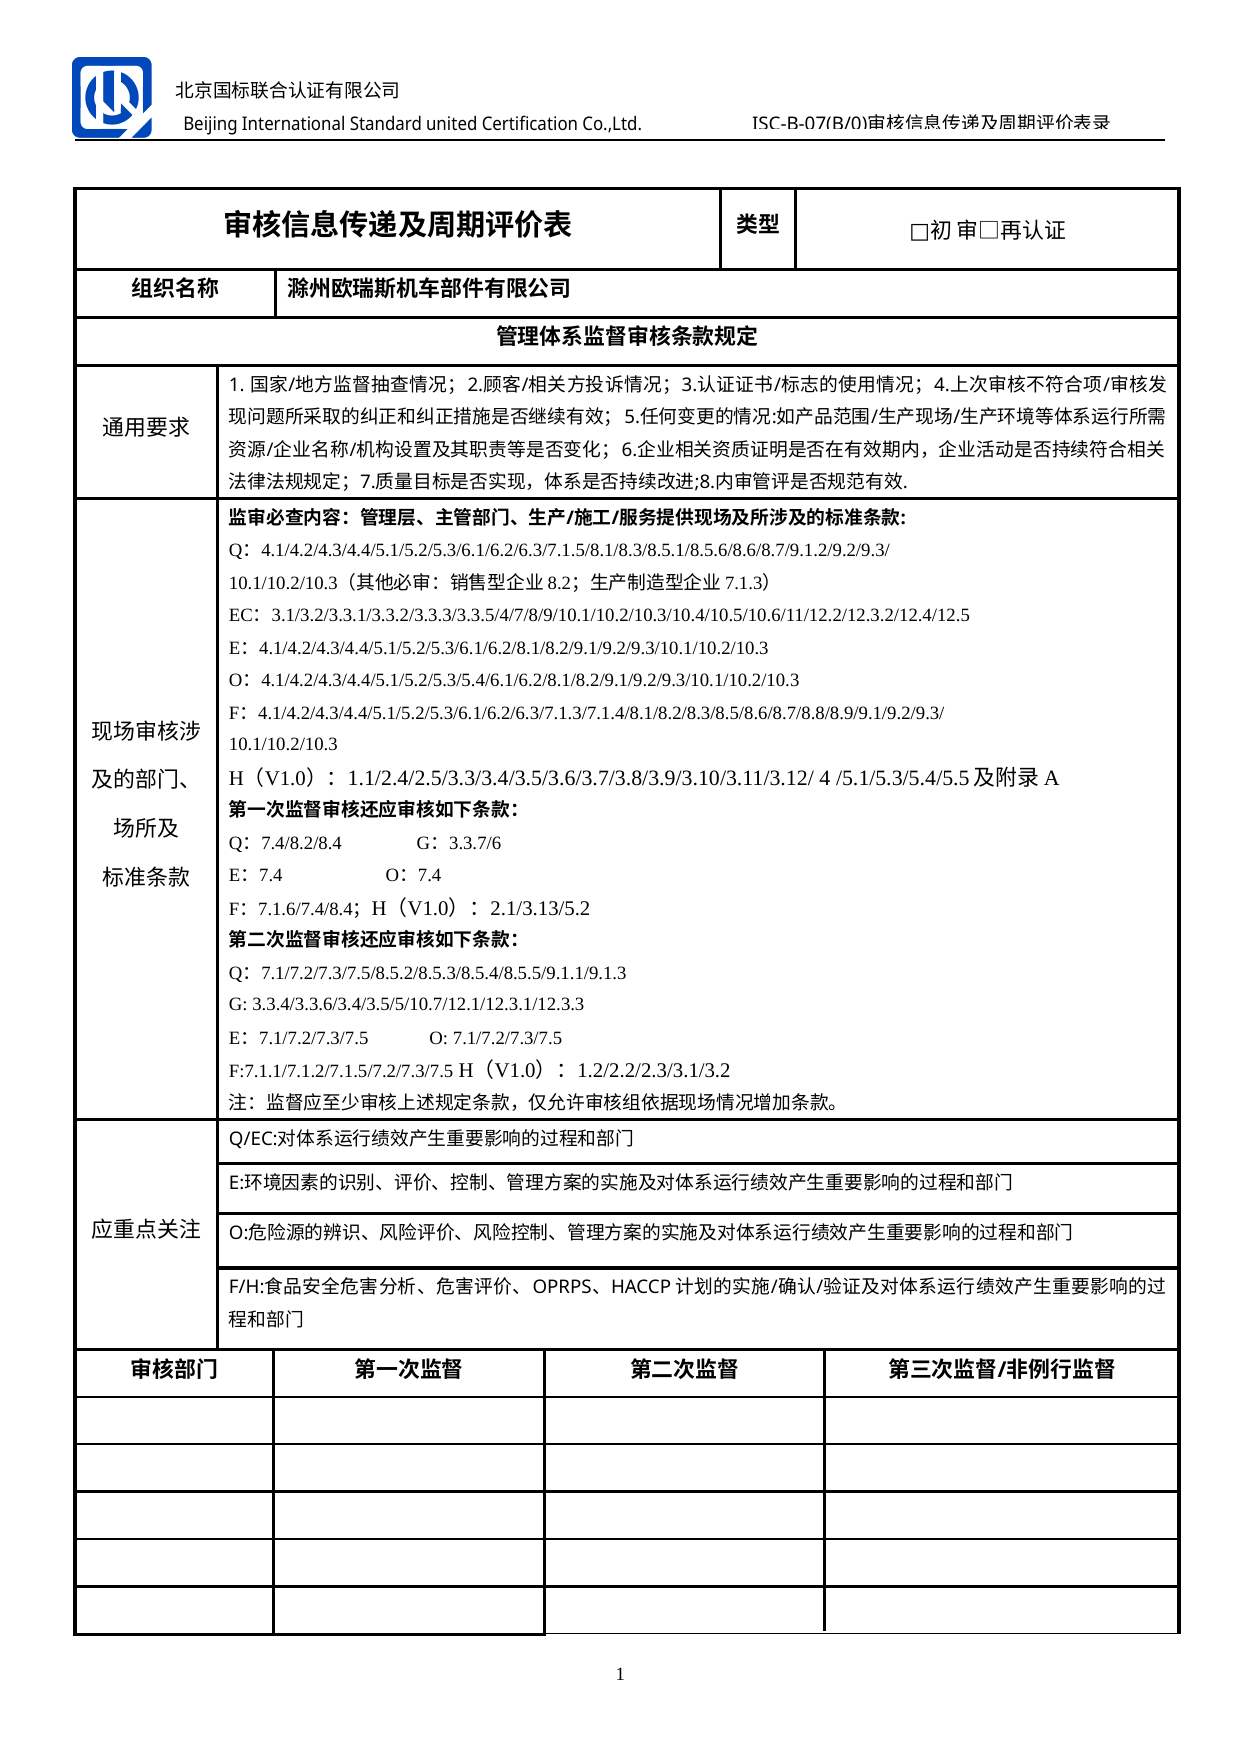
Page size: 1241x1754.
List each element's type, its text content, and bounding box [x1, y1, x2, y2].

table_cell 应重点关注 [77, 1121, 216, 1348]
table_cell 通用要求 [77, 367, 216, 497]
table_cell 第二次监督 [546, 1351, 823, 1396]
table_cell 监审必查内容：管理层、主管部门、生产/施工/服务提供现场及所涉及的标准条款: Q：4.1/4.2/4.3/4.4/5.1/5.2/5.3/6.1/6.2/6.3/7.1.5/8.1/8.3/8.5.1/8.5.6/8.6/8.7/9.1.2/9.2/9.3/ 10.1/10.2/10.3（其他必审：销售型企业8.2；生产制造型企业7.1.3） EC：3.1/3.2/3.3.1/3.3.2/3.3.3/3.3.5/4/7/8/9/10.1/10.2/10.3/10.4/10.5/10.6/11/12.2/12.3.2/12.4/12.5 E：4.1/4.2/4.3/4.4/5.1/5.2/5.3/6.1/6.2/8.1/8.2/9.1/9.2/9.3/10.1/10.2/10.3 O：4.1/4.2/4.3/4.4/5.1/5.2/5.3/5.4/6.1/6.2/8.1/8.2/9.1/9.2/9.3/10.1/10.2/10.3 F：4.1/4.2/4.3/4.4/5.1/5.2/5.3/6.1/6.2/6.3/7.1.3/7.1.4/8.1/8.2/8.3/8.5/8.6/8.7/8.8/8.9/9.1/9.2/9.3/ 10.1/10.2/10.3 H（V1.0）：1.1/2.4/2.5/3.3/3.4/3.5/3.6/3.7/3.8/3.9/3.10/3.11/3.12/ 4 /5.1/5.3/5.4/5.5及附录A 第一次监督审核还应审核如下条款： Q：7.4/8.2/8.4 G：3.3.7/6 E：7.4 O：7.4 F：7.1.6/7.4/8.4；H（V1.0）：2.1/3.13/5.2 第二次监督审核还应审核如下条款： Q：7.1/7.2/7.3/7.5/8.5.2/8.5.3/8.5.4/8.5.5/9.1.1/9.1.3 G: 3.3.4/3.3.6/3.4/3.5/5/10.7/12.1/12.3.1/12.3.3 E：7.1/7.2/7.3/7.5 O: 7.1/7.2/7.3/7.5 F:7.1.1/7.1.2/7.1.5/7.2/7.3/7.5 H（V1.0）：1.2/2.2/2.3/3.1/3.2 注：监督应至少审核上述规定条款，仅允许审核组依据现场情况增加条款。 [219, 500, 1177, 1117]
picture [72, 57, 152, 138]
table_cell [826, 1445, 1177, 1490]
table_cell O:危险源的辨识、风险评价、风险控制、管理方案的实施及对体系运行绩效产生重要影响的过程和部门 [219, 1215, 1177, 1266]
table_cell [546, 1540, 823, 1584]
table_cell [826, 1540, 1177, 1584]
table_header □初 审□再认证 [797, 190, 1177, 267]
table_cell 第一次监督 [275, 1351, 543, 1396]
table_cell [275, 1493, 543, 1537]
table_cell [77, 1445, 272, 1490]
table_cell 审核部门 [77, 1351, 272, 1396]
table_cell [275, 1540, 543, 1584]
table_cell 管理体系监督审核条款规定 [77, 319, 1177, 364]
table_cell [826, 1398, 1177, 1443]
table_cell F/H:食品安全危害分析、危害评价、OPRPS、HACCP计划的实施/确认/验证及对体系运行绩效产生重要影响的过程和部门 [219, 1270, 1177, 1348]
table_cell [826, 1493, 1177, 1537]
table_cell [275, 1445, 543, 1490]
table_cell 滁州欧瑞斯机车部件有限公司 [277, 271, 1177, 316]
table_cell [546, 1493, 823, 1537]
table_cell [77, 1588, 272, 1633]
table_header 审核信息传递及周期评价表 [77, 190, 719, 267]
table_cell [275, 1398, 543, 1443]
table_cell Q/EC:对体系运行绩效产生重要影响的过程和部门 [219, 1121, 1177, 1162]
table_cell [825, 1588, 1177, 1633]
table_cell 第三次监督/非例行监督 [826, 1351, 1177, 1396]
table_cell [275, 1588, 543, 1633]
table_cell [77, 1540, 272, 1584]
table_cell [546, 1398, 823, 1443]
table_cell 现场审核涉及的部门、场所及 标准条款 [77, 500, 216, 1117]
table_cell [546, 1445, 823, 1490]
table_cell [546, 1588, 824, 1633]
table_cell 组织名称 [77, 271, 274, 316]
table_cell E:环境因素的识别、评价、控制、管理方案的实施及对体系运行绩效产生重要影响的过程和部门 [219, 1165, 1177, 1212]
table_cell [77, 1398, 272, 1443]
table_header 类型 [722, 190, 794, 267]
table_cell [77, 1493, 272, 1537]
table_cell 1. 国家/地方监督抽查情况；2.顾客/相关方投诉情况；3.认证证书/标志的使用情况；4.上次审核不符合项/审核发现问题所采取的纠正和纠正措施是否继续有效；5.任何变更的情况:如产品范围/生产现场/生产环境等体系运行所需资源/企业名称/机构设置及其职责等是否变化；6.企业相关资质证明是否在有效期内，企业活动是否持续符合相关法律法规规定；7.质量目标是否实现，体系是否持续改进;8.内审管评是否规范有效. [219, 367, 1177, 497]
